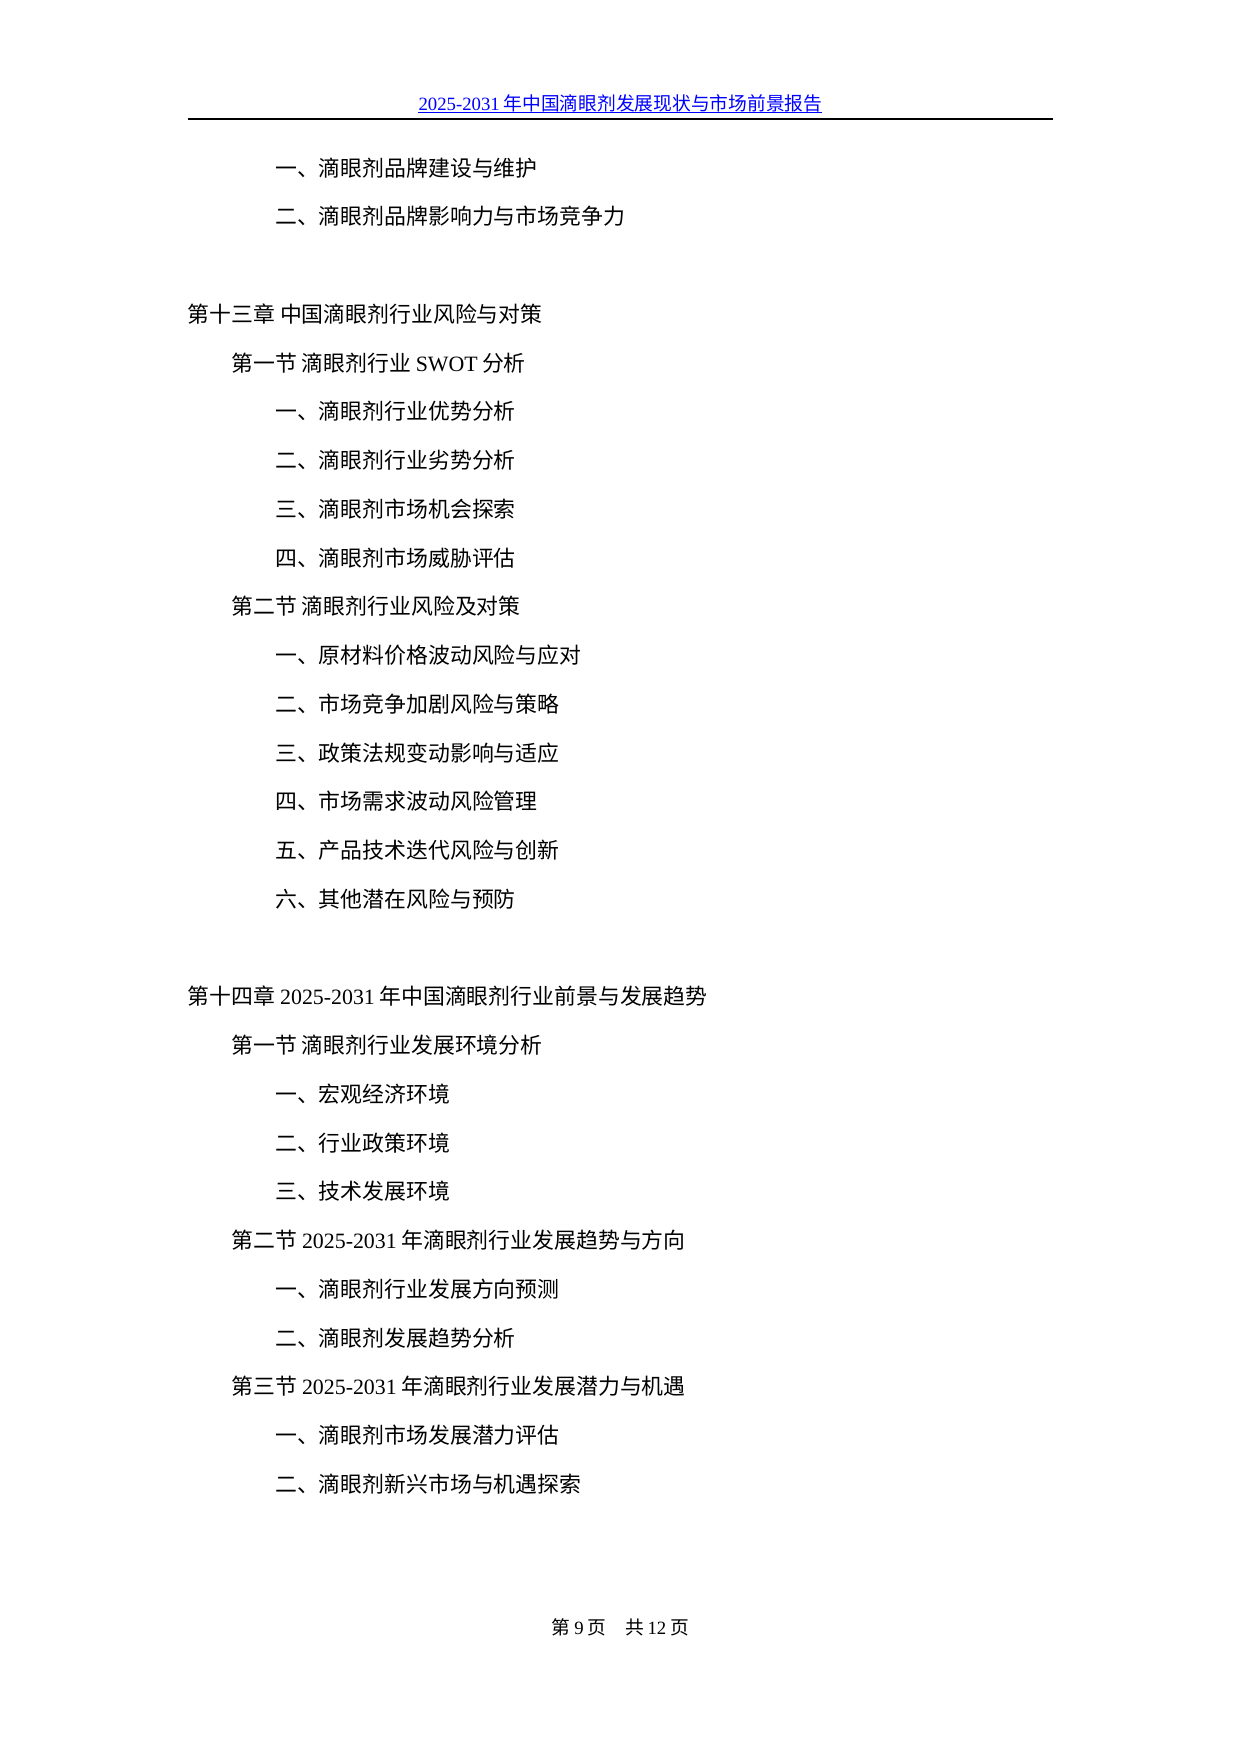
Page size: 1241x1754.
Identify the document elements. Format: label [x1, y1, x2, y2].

text [187, 150, 1053, 1499]
